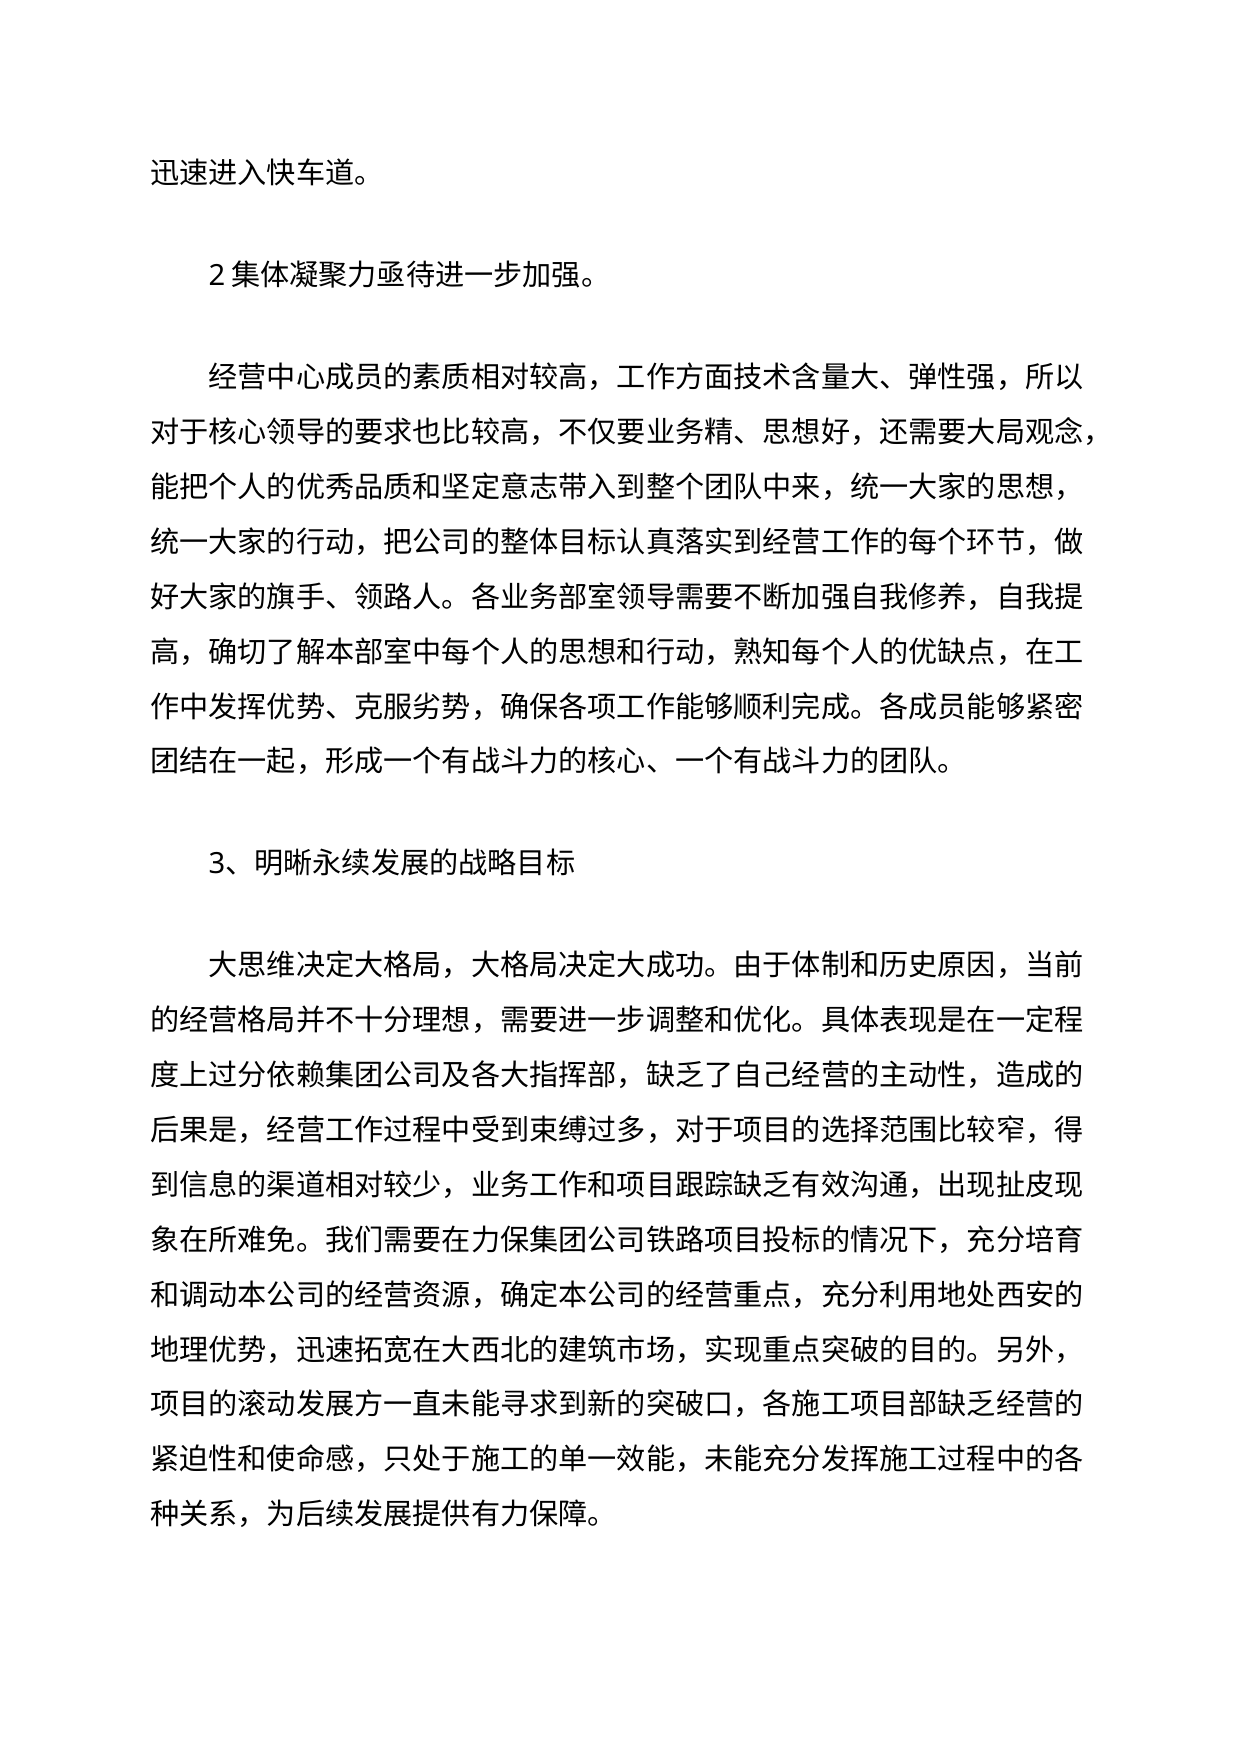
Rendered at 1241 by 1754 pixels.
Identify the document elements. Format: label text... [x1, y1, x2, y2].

text 经营中心成员的素质相对较高，工作方面技术含量大、弹性强，所以对于核心领导的要求也比较高，不仅要业务精、思想好，还需要大局观念，能把个人的优秀品质和坚定意志带入到整个团队中来，统一大家的思想，统一大家的行动，把公司的整体目标认真落实到经营工作的每个环节，做好大家的旗手、领路人。各业务部室领导需要不断加强自我修养，自我提高，确切了解本部室中每个人的思想和行动，熟知每个人的优缺点，在工作中发挥优势、克服劣势，确保各项工作能够顺利完成。各成员能够紧密团结在一起，形成一个有战斗力的核心、一个有战斗力的团队。 [150, 354, 1090, 780]
text 3、明晰永续发展的战略目标 [150, 840, 1090, 882]
text 大思维决定大格局，大格局决定大成功。由于体制和历史原因，当前的经营格局并不十分理想，需要进一步调整和优化。具体表现是在一定程度上过分依赖集团公司及各大指挥部，缺乏了自己经营的主动性，造成的后果是，经营工作过程中受到束缚过多，对于项目的选择范围比较窄，得到信息的渠道相对较少，业务工作和项目跟踪缺乏有效沟通，出现扯皮现象在所难免。我们需要在力保集团公司铁路项目投标的情况下，充分培育和调动本公司的经营资源，确定本公司的经营重点，充分利用地处西安的地理优势，迅速拓宽在大西北的建筑市场，实现重点突破的目的。另外，项目的滚动发展方一直未能寻求到新的突破口，各施工项目部缺乏经营的紧迫性和使命感，只处于施工的单一效能，未能充分发挥施工过程中的各种关系，为后续发展提供有力保障。 [150, 942, 1090, 1533]
text 2集体凝聚力亟待进一步加强。 [150, 252, 1090, 294]
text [150, 150, 1090, 192]
